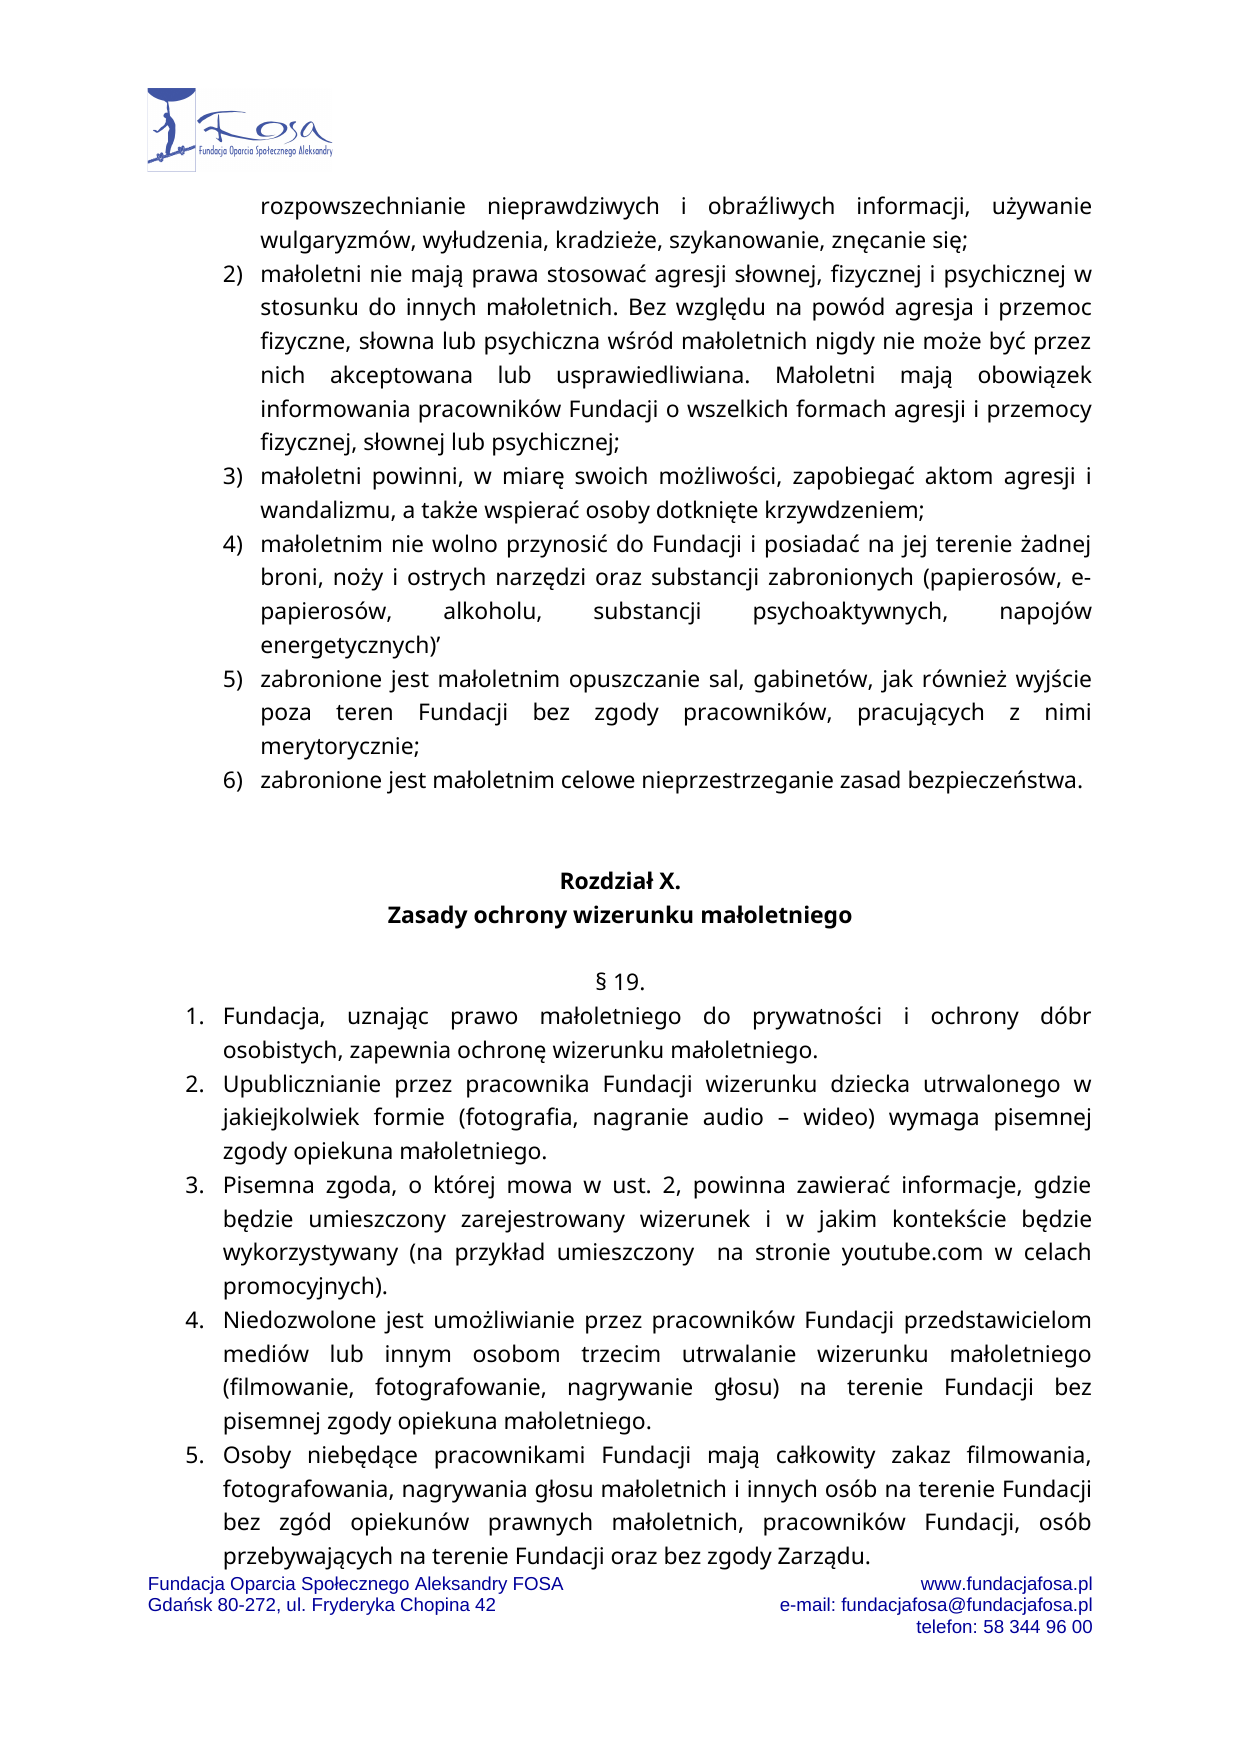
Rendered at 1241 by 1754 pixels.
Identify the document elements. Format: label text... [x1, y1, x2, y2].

list zabronione jest małoletnim opuszczanie sal, gabinetów, jak również wyjście poza teren Fundacji bez zgody pracowników, pracujących z nimi merytorycznie; [223, 662, 1093, 761]
list zabronione jest małoletnim celowe nieprzestrzeganie zasad bezpieczeństwa. [223, 764, 1093, 795]
list Upublicznianie przez pracownika Fundacji wizerunku dziecka utrwalonego w jakiejkolwiek formie (fotografia, nagranie audio – wideo) wymaga pisemnej zgody opiekuna małoletniego. [185, 1067, 1093, 1166]
text § 19. [148, 966, 1093, 997]
list Osoby niebędące pracownikami Fundacji mają całkowity zakaz filmowania, fotografowania, nagrywania głosu małoletnich i innych osób na terenie Fundacji bez zgód opiekunów prawnych małoletnich, pracowników Fundacji, osób przebywających na terenie Fundacji oraz bez zgody Zarządu. [185, 1439, 1093, 1571]
list małoletni nie mają prawa stosować agresji słownej, fizycznej i psychicznej w stosunku do innych małoletnich. Bez względu na powód agresja i przemoc fizyczne, słowna lub psychiczna wśród małoletnich nigdy nie może być przez nich akceptowana lub usprawiedliwiana. Małoletni mają obowiązek informowania pracowników Fundacji o wszelkich formach agresji i przemocy fizycznej, słownej lub psychicznej; [223, 257, 1093, 457]
list Fundacja, uznając prawo małoletniego do prywatności i ochrony dóbr osobistych, zapewnia ochronę wizerunku małoletniego. [185, 1000, 1093, 1065]
list Pisemna zgoda, o której mowa w ust. 2, powinna zawierać informacje, gdzie będzie umieszczony zarejestrowany wizerunek i w jakim kontekście będzie wykorzystywany (na przykład umieszczony na stronie youtube.com w celach promocyjnych). [185, 1169, 1093, 1301]
list małoletnim nie wolno przynosić do Fundacji i posiadać na jej terenie żadnej broni, noży i ostrych narzędzi oraz substancji zabronionych (papierosów, e-papierosów, alkoholu, substancji psychoaktywnych, napojów energetycznych)’ [223, 527, 1093, 660]
text Zasady ochrony wizerunku małoletniego [148, 899, 1093, 930]
list małoletni powinni, w miarę swoich możliwości, zapobiegać aktom agresji i wandalizmu, a także wspierać osoby dotknięte krzywdzeniem; [223, 460, 1093, 525]
picture [147, 88, 333, 172]
list Niedozwolone jest umożliwianie przez pracowników Fundacji przedstawicielom mediów lub innym osobom trzecim utrwalanie wizerunku małoletniego (filmowanie, fotografowanie, nagrywanie głosu) na terenie Fundacji bez pisemnej zgody opiekuna małoletniego. [185, 1304, 1093, 1436]
text Rozdział X. [148, 865, 1093, 896]
